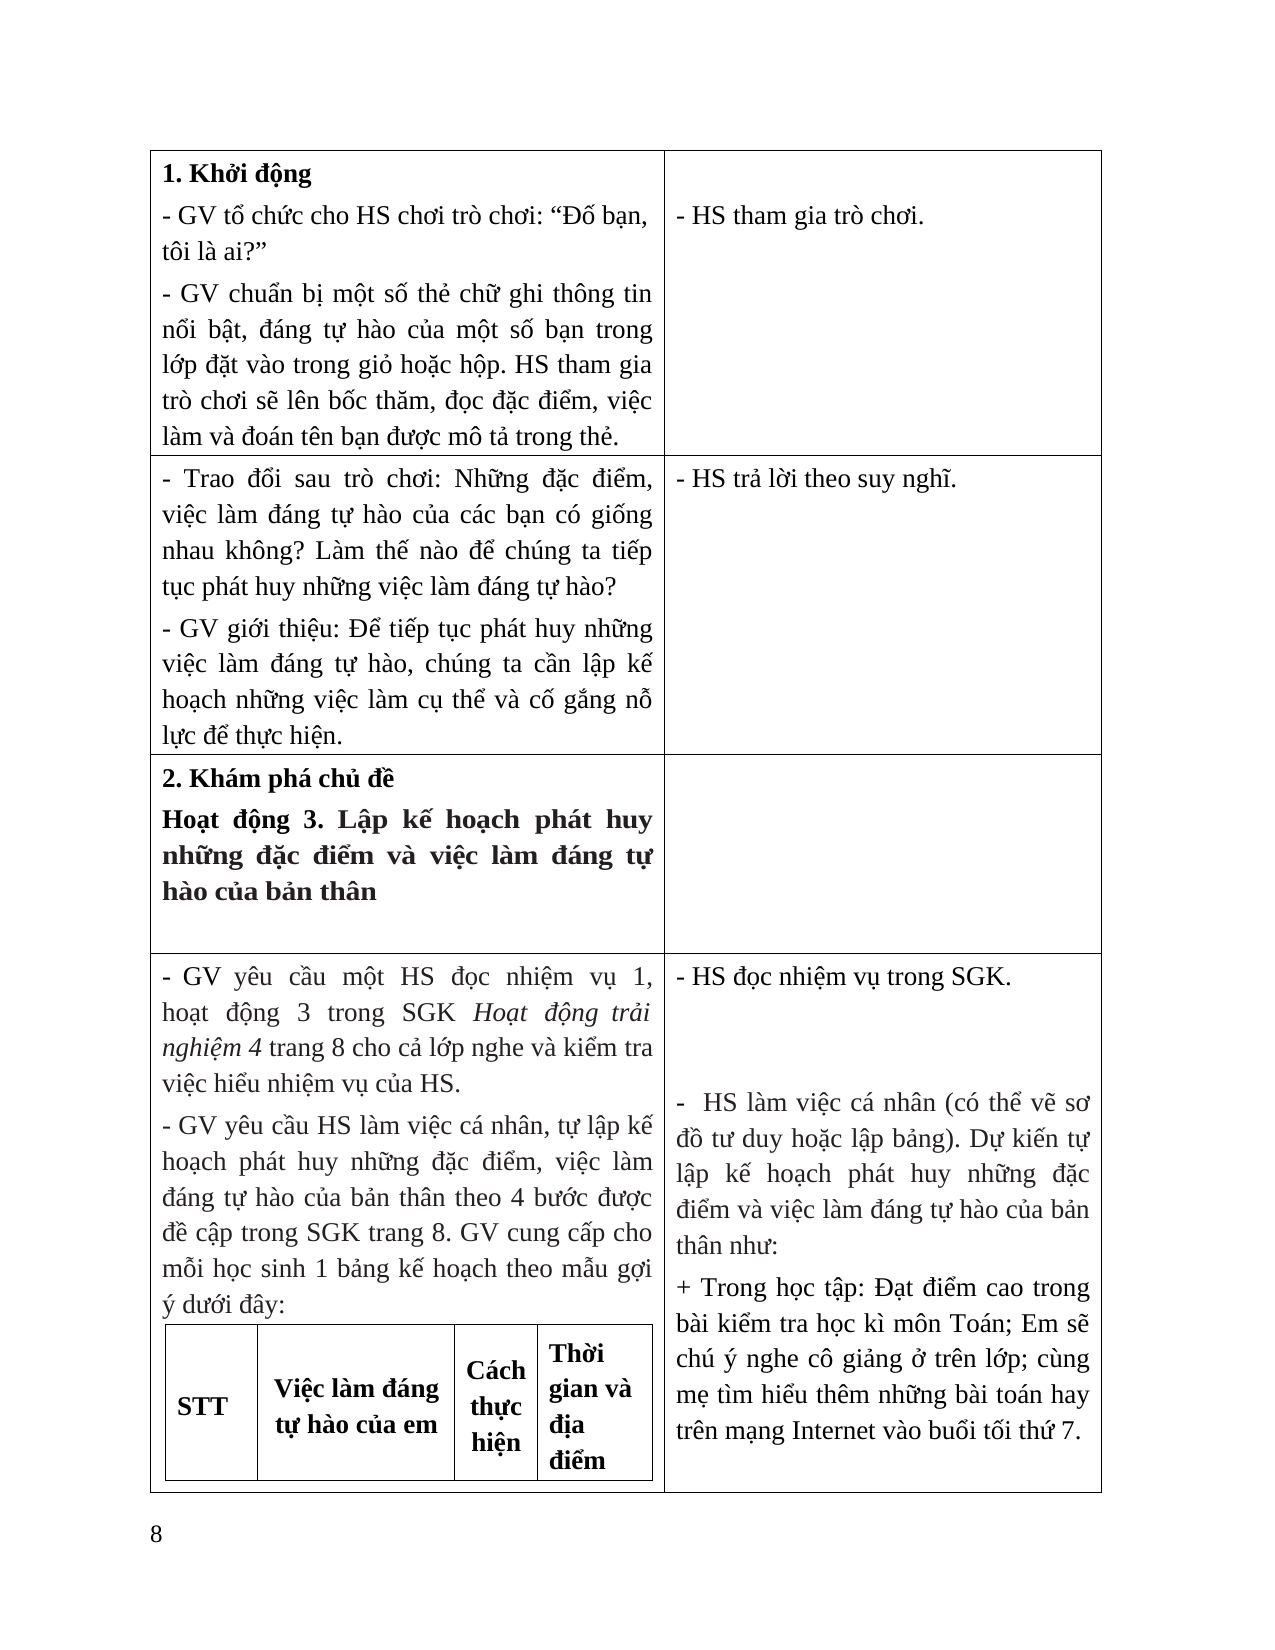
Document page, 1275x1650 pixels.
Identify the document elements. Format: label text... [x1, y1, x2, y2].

table_cell 1. Khởi động - GV tổ chức cho HS chơi trò chơi: “Đố bạn, tôi là ai?” - GV chuẩn bị một số thẻ chữ ghi thông tin nổi bật, đáng tự hào của một số bạn trong lớp đặt vào trong giỏ hoặc hộp. HS tham gia trò chơi sẽ lên bốc thăm, đọc đặc điểm, việc làm và đoán tên bạn được mô tả trong thẻ. [151, 151, 664, 455]
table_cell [151, 954, 664, 1492]
table_cell - HS tham gia trò chơi. [665, 151, 1101, 455]
table_cell 2. Khám phá chủ đề Hoạt động 3. Lập kế hoạch phát huy những đặc điểm và việc làm đáng tự hào của bản thân [151, 755, 664, 953]
table_cell [665, 755, 1101, 953]
table_cell - Trao đổi sau trò chơi: Những đặc điểm, việc làm đáng tự hào của các bạn có giống nhau không? Làm thế nào để chúng ta tiếp tục phát huy những việc làm đáng tự hào? - GV giới thiệu: Để tiếp tục phát huy những việc làm đáng tự hào, chúng ta cần lập kế hoạch những việc làm cụ thể và cố gắng nỗ lực để thực hiện. [151, 456, 664, 754]
table_cell - HS trả lời theo suy nghĩ. [665, 456, 1101, 754]
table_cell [665, 954, 1101, 1492]
